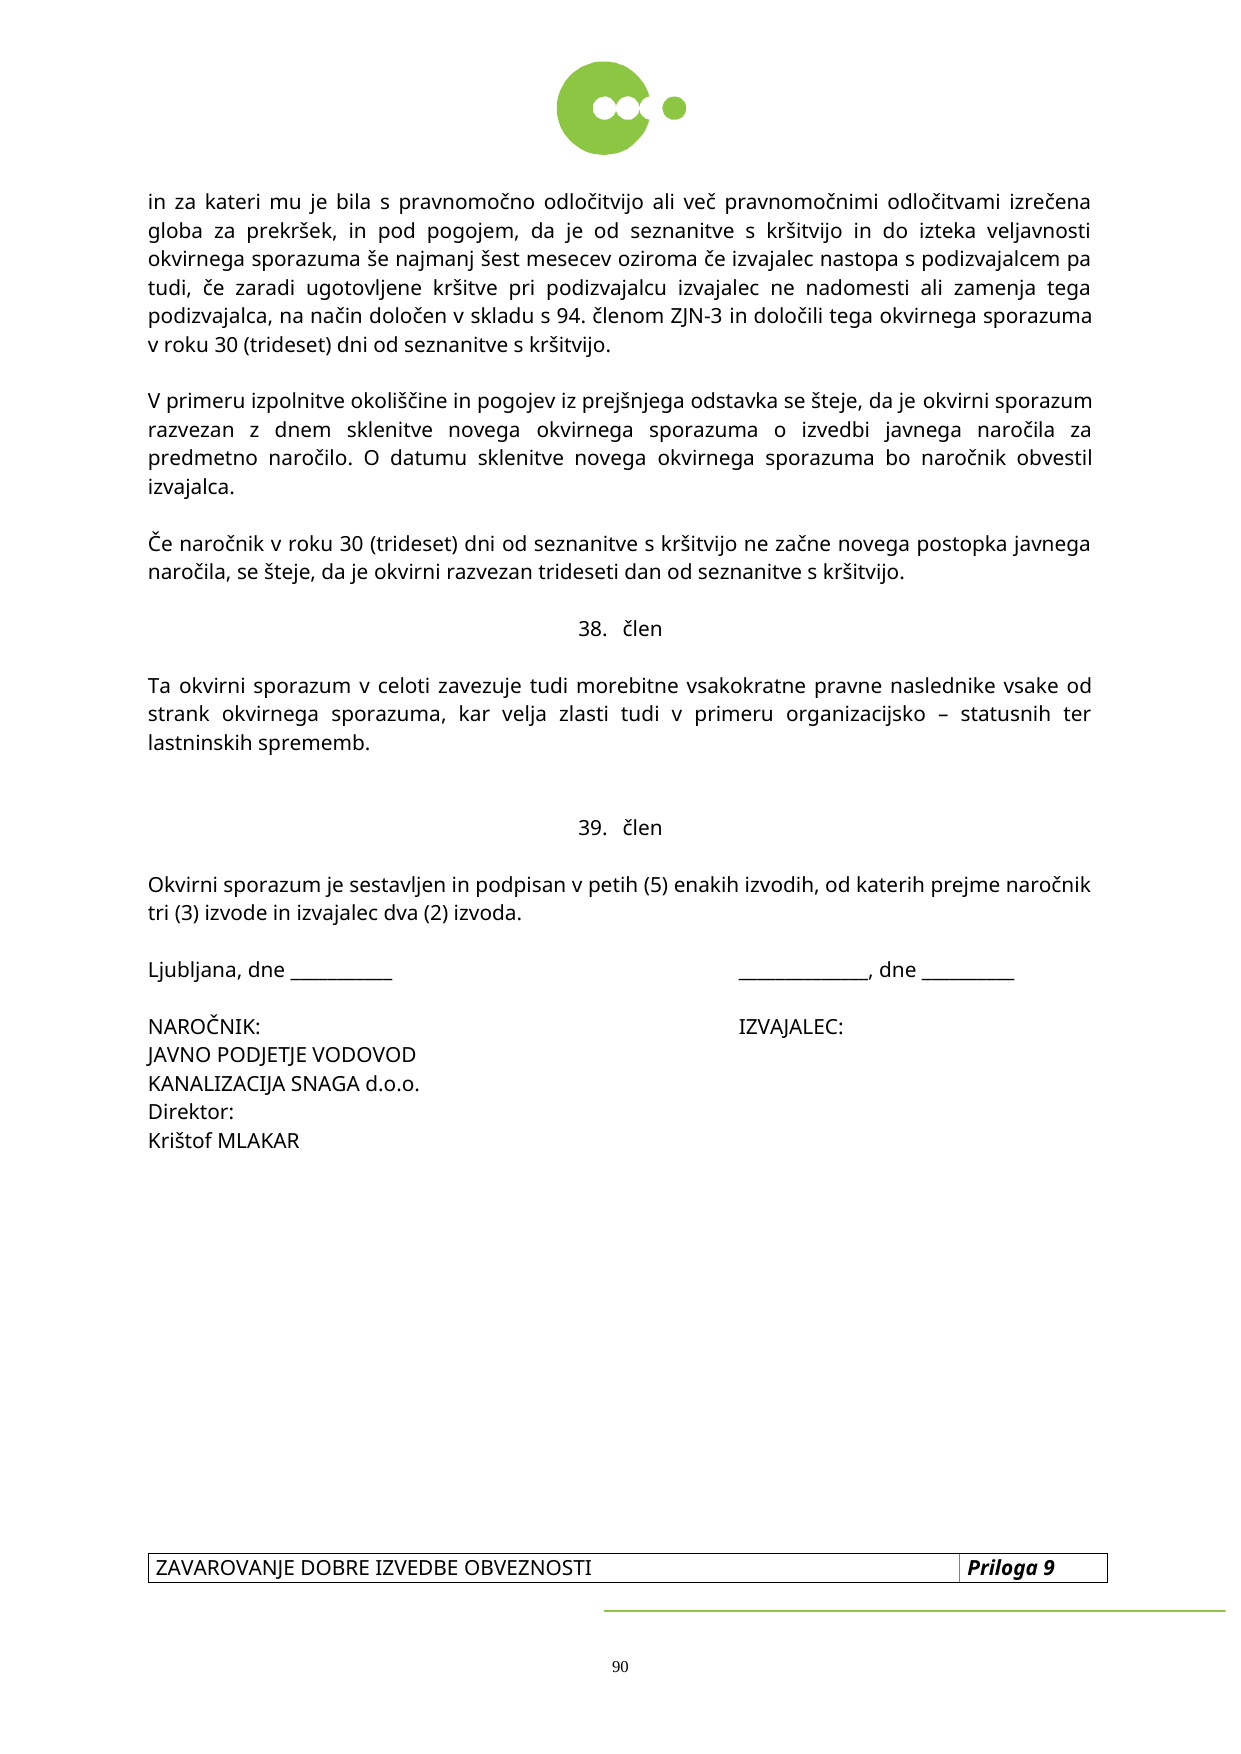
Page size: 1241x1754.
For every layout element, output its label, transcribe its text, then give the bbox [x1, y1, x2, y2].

text in za kateri mu je bila s pravnomočno odločitvijo ali več pravnomočnimi odločitvami izrečena globa za prekršek, in pod pogojem, da je od seznanitve s kršitvijo in do izteka veljavnosti okvirnega sporazuma še najmanj šest mesecev oziroma če izvajalec nastopa s podizvajalcem pa tudi, če zaradi ugotovljene kršitve pri podizvajalcu izvajalec ne nadomesti ali zamenja tega podizvajalca, na način določen v skladu s 94. členom ZJN-3 in določili tega okvirnega sporazuma v roku 30 (trideset) dni od seznanitve s kršitvijo. [148, 187, 1093, 358]
text JAVNO PODJETJE VODOVOD [148, 1041, 1181, 1069]
text Okvirni sporazum je sestavljen in podpisan v petih (5) enakih izvodih, od katerih prejme naročnik tri (3) izvode in izvajalec dva (2) izvoda. [148, 870, 1093, 927]
list člen [148, 813, 1093, 842]
text Krištof MLAKAR [148, 1126, 1181, 1154]
table_header ZAVAROVANJE DOBRE IZVEDBE OBVEZNOSTI [149, 1554, 959, 1582]
text Če naročnik v roku 30 (trideset) dni od seznanitve s kršitvijo ne začne novega postopka javnega naročila, se šteje, da je okvirni razvezan trideseti dan od seznanitve s kršitvijo. [148, 529, 1093, 586]
text NAROČNIK: IZVAJALEC: [148, 1012, 1093, 1041]
list člen [148, 614, 1093, 642]
table_header Priloga 9 [960, 1554, 1107, 1582]
text V primeru izpolnitve okoliščine in pogojev iz prejšnjega odstavka se šteje, da je okvirni sporazum razvezan z dnem sklenitve novega okvirnega sporazuma o izvedbi javnega naročila za predmetno naročilo. O datumu sklenitve novega okvirnega sporazuma bo naročnik obvestil izvajalca. [148, 387, 1093, 500]
text Ljubljana, dne ___________ ______________, dne __________ [148, 955, 1093, 984]
text Direktor: [148, 1097, 1181, 1126]
text Ta okvirni sporazum v celoti zavezuje tudi morebitne vsakokratne pravne naslednike vsake od strank okvirnega sporazuma, kar velja zlasti tudi v primeru organizacijsko – statusnih ter lastninskih sprememb. [148, 671, 1093, 756]
text KANALIZACIJA SNAGA d.o.o. [148, 1069, 1181, 1097]
